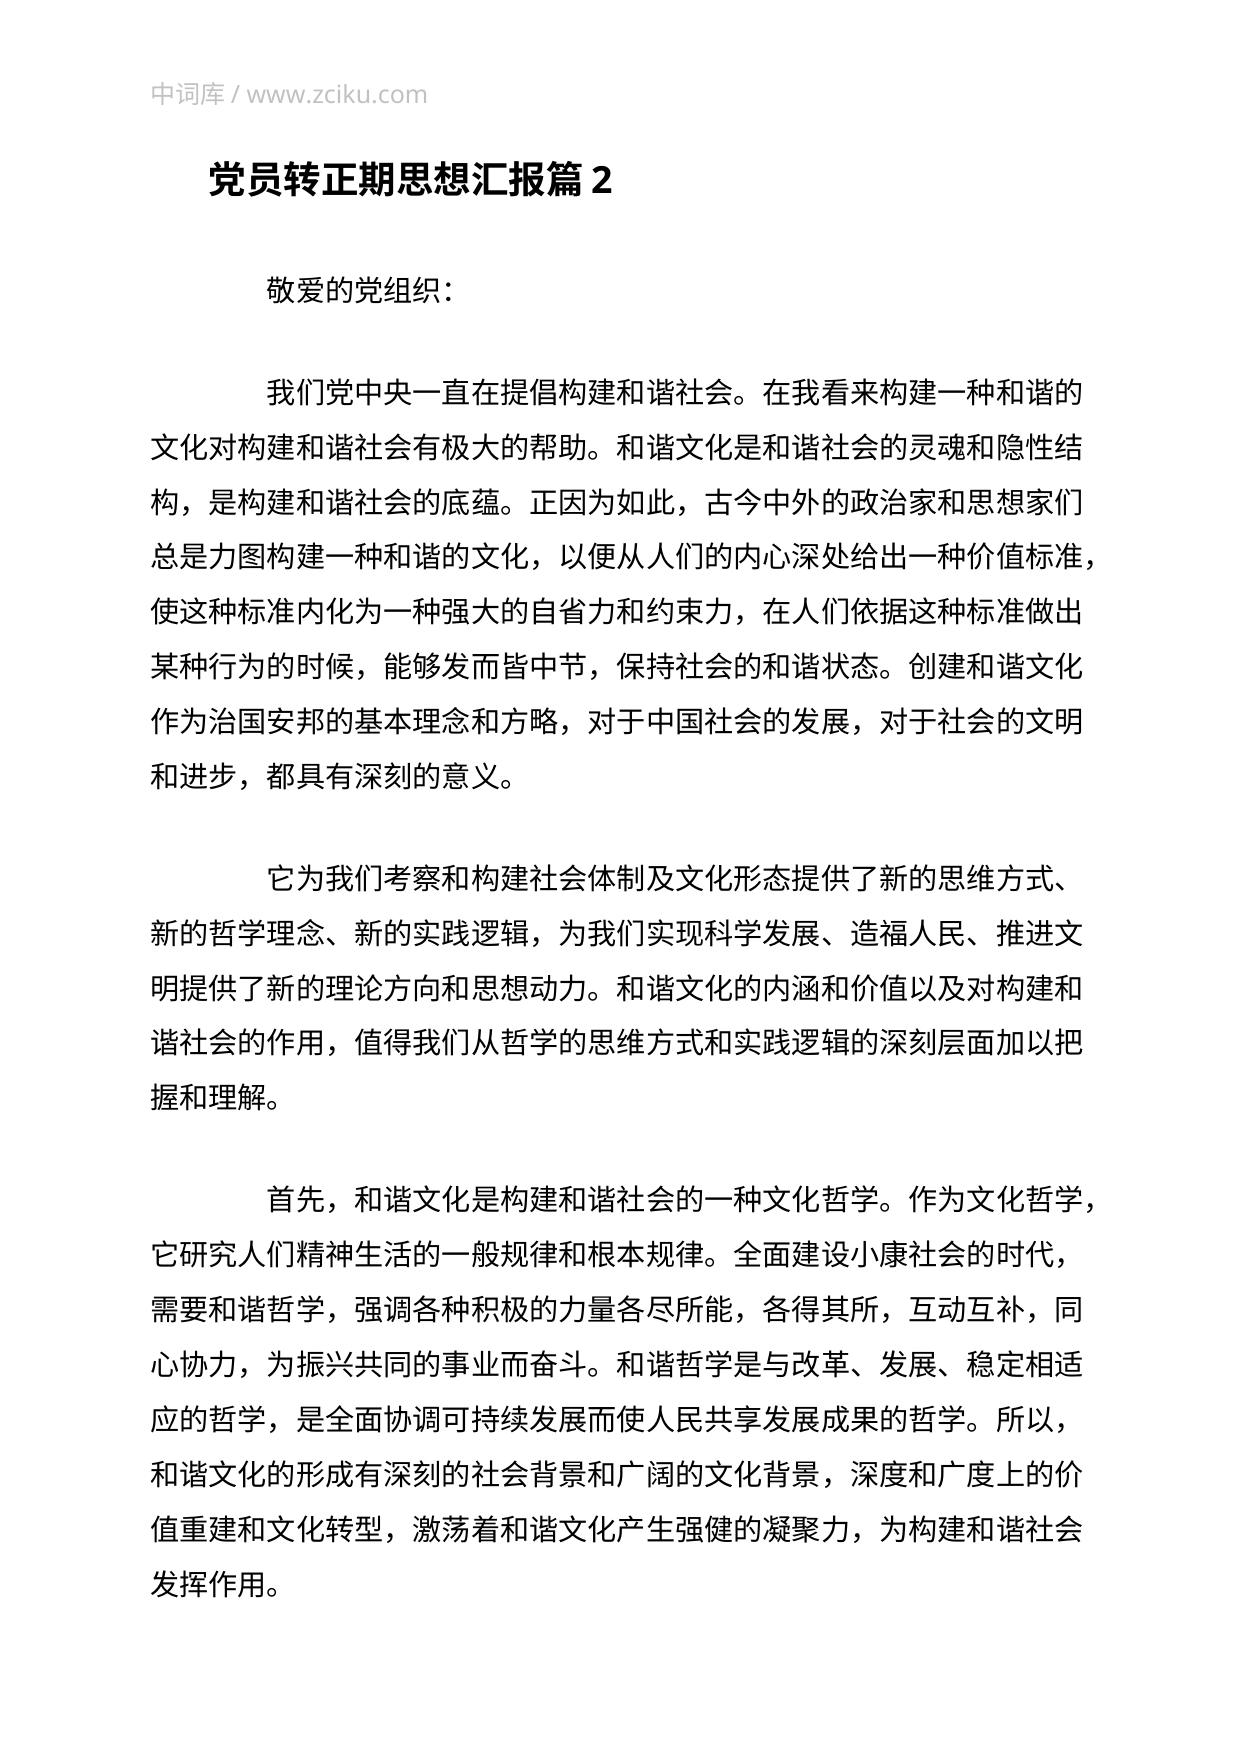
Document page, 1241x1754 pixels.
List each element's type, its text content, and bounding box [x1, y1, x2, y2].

text 它为我们考察和构建社会体制及文化形态提供了新的思维方式、新的哲学理念、新的实践逻辑，为我们实现科学发展、造福人民、推进文明提供了新的理论方向和思想动力。和谐文化的内涵和价值以及对构建和谐社会的作用，值得我们从哲学的思维方式和实践逻辑的深刻层面加以把握和理解。 [150, 855, 1090, 1117]
text 党员转正期思想汇报篇2 [150, 150, 1090, 204]
text 敬爱的党组织： [150, 268, 1090, 310]
text 首先，和谐文化是构建和谐社会的一种文化哲学。作为文化哲学，它研究人们精神生活的一般规律和根本规律。全面建设小康社会的时代，需要和谐哲学，强调各种积极的力量各尽所能，各得其所，互动互补，同心协力，为振兴共同的事业而奋斗。和谐哲学是与改革、发展、稳定相适应的哲学，是全面协调可持续发展而使人民共享发展成果的哲学。所以，和谐文化的形成有深刻的社会背景和广阔的文化背景，深度和广度上的价值重建和文化转型，激荡着和谐文化产生强健的凝聚力，为构建和谐社会发挥作用。 [150, 1177, 1090, 1603]
text 我们党中央一直在提倡构建和谐社会。在我看来构建一种和谐的文化对构建和谐社会有极大的帮助。和谐文化是和谐社会的灵魂和隐性结构，是构建和谐社会的底蕴。正因为如此，古今中外的政治家和思想家们总是力图构建一种和谐的文化，以便从人们的内心深处给出一种价值标准，使这种标准内化为一种强大的自省力和约束力，在人们依据这种标准做出某种行为的时候，能够发而皆中节，保持社会的和谐状态。创建和谐文化作为治国安邦的基本理念和方略，对于中国社会的发展，对于社会的文明和进步，都具有深刻的意义。 [150, 369, 1090, 796]
